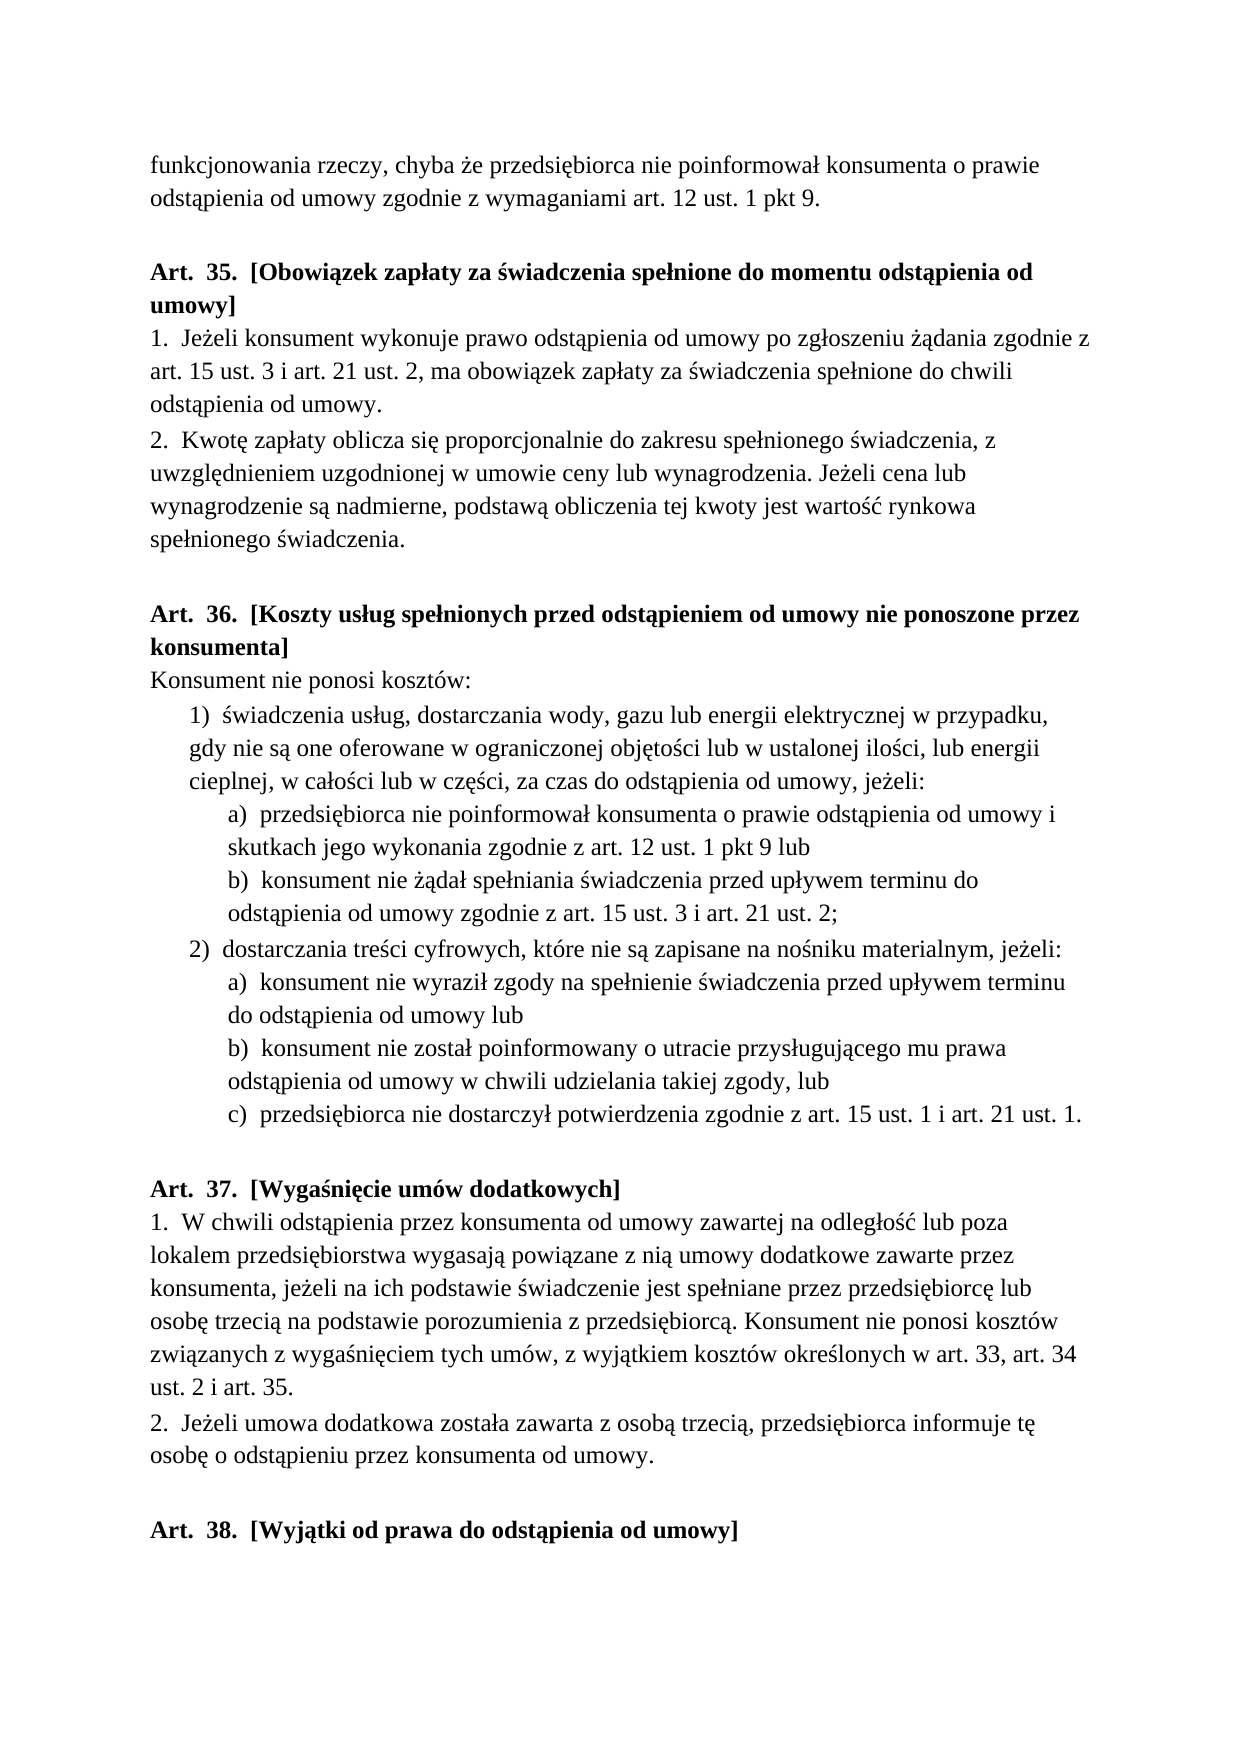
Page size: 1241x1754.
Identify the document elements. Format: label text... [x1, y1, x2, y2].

text c) przedsiębiorca nie dostarczył potwierdzenia zgodnie z art. 15 ust. 1 i art. 21 ust. 1. [228, 1099, 1090, 1128]
text 2. Kwotę zapłaty oblicza się proporcjonalnie do zakresu spełnionego świadczenia, z uwzględnieniem uzgodnionej w umowie ceny lub wynagrodzenia. Jeżeli cena lub wynagrodzenie są nadmierne, podstawą obliczenia tej kwoty jest wartość rynkowa spełnionego świadczenia. [150, 425, 1090, 553]
text b) konsument nie żądał spełniania świadczenia przed upływem terminu do odstąpienia od umowy zgodnie z art. 15 ust. 3 i art. 21 ust. 2; [228, 866, 1090, 927]
text 2. Jeżeli umowa dodatkowa została zawarta z osobą trzecią, przedsiębiorca informuje tę osobę o odstąpieniu przez konsumenta od umowy. [150, 1408, 1090, 1469]
text Art. 37. [Wygaśnięcie umów dodatkowych] [150, 1174, 1090, 1202]
text Art. 38. [Wyjątki od prawa do odstąpienia od umowy] [150, 1515, 1090, 1544]
text a) przedsiębiorca nie poinformował konsumenta o prawie odstąpienia od umowy i skutkach jego wykonania zgodnie z art. 12 ust. 1 pkt 9 lub [228, 799, 1090, 861]
text b) konsument nie został poinformowany o utracie przysługującego mu prawa odstąpienia od umowy w chwili udzielania takiej zgody, lub [228, 1033, 1090, 1095]
text Art. 35. [Obowiązek zapłaty za świadczenia spełnione do momentu odstąpienia od umowy] [150, 257, 1090, 319]
text 1. Jeżeli konsument wykonuje prawo odstąpienia od umowy po zgłoszeniu żądania zgodnie z art. 15 ust. 3 i art. 21 ust. 2, ma obowiązek zapłaty za świadczenia spełnione do chwili odstąpienia od umowy. [150, 323, 1090, 418]
text 1) świadczenia usług, dostarczania wody, gazu lub energii elektrycznej w przypadku, gdy nie są one oferowane w ograniczonej objętości lub w ustalonej ilości, lub energii cieplnej, w całości lub w części, za czas do odstąpienia od umowy, jeżeli: [189, 700, 1090, 795]
text Konsument nie ponosi kosztów: [150, 665, 1090, 693]
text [150, 150, 1090, 212]
text 1. W chwili odstąpienia przez konsumenta od umowy zawartej na odległość lub poza lokalem przedsiębiorstwa wygasają powiązane z nią umowy dodatkowe zawarte przez konsumenta, jeżeli na ich podstawie świadczenie jest spełniane przez przedsiębiorcę lub osobę trzecią na podstawie porozumienia z przedsiębiorcą. Konsument nie ponosi kosztów związanych z wygaśnięciem tych umów, z wyjątkiem kosztów określonych w art. 33, art. 34 ust. 2 i art. 35. [150, 1207, 1090, 1401]
text 2) dostarczania treści cyfrowych, które nie są zapisane na nośniku materialnym, jeżeli: [189, 934, 1090, 963]
text Art. 36. [Koszty usług spełnionych przed odstąpieniem od umowy nie ponoszone przez konsumenta] [150, 599, 1090, 660]
text a) konsument nie wyraził zgody na spełnienie świadczenia przed upływem terminu do odstąpienia od umowy lub [228, 967, 1090, 1029]
